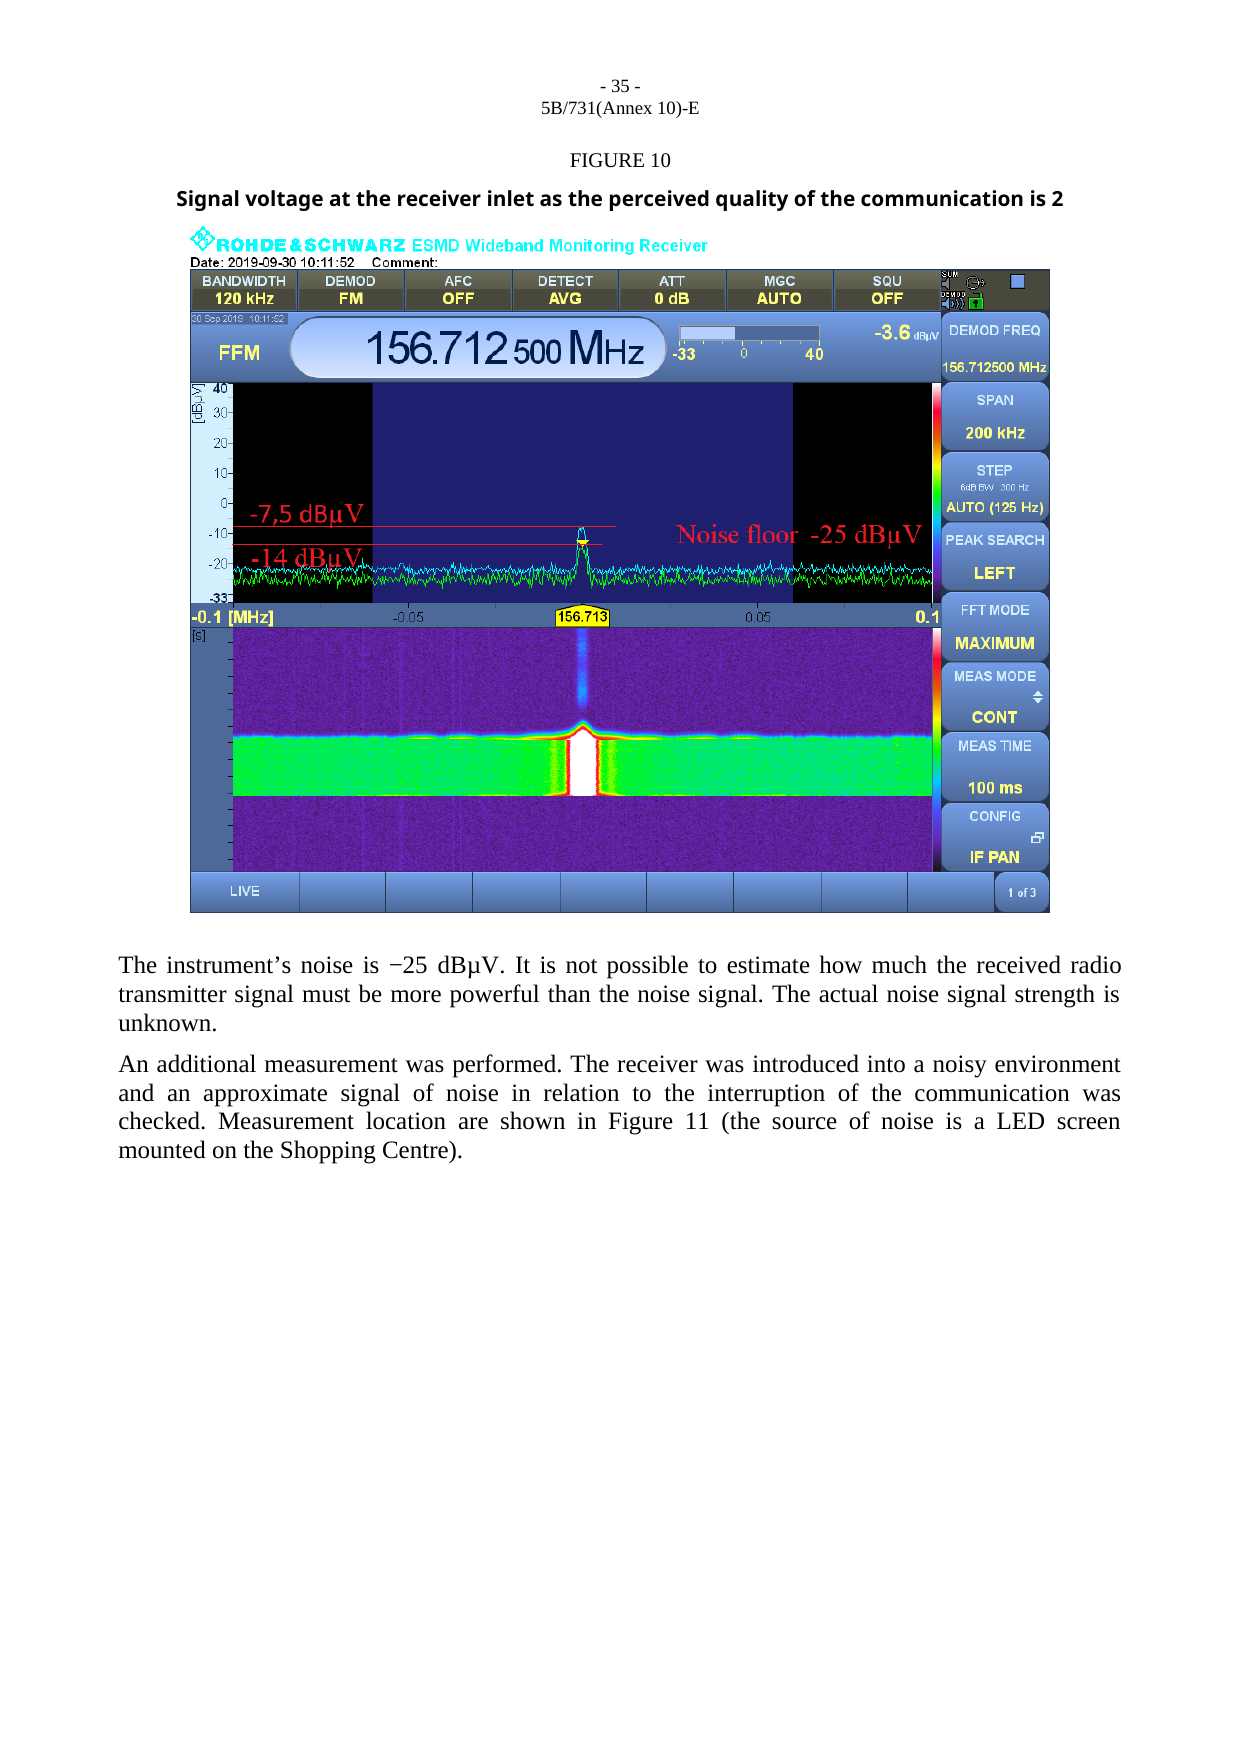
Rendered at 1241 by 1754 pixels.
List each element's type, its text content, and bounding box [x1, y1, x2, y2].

title The instrument’s noise is −25 dBµV. It is not possible to estimate how much the received radio transmitter signal must be more powerful than the noise signal. The actual noise signal strength is unknown. [118, 950, 1122, 1036]
title Signal voltage at the receiver inlet as the perceived quality of the communication is 2 [118, 184, 1122, 213]
text Figure 10 [118, 148, 1122, 172]
text An additional measurement was performed. The receiver was introduced into a noisy environment and an approximate signal of noise in relation to the interruption of the communication was checked. Measurement location are shown in Figure 11 (the source of noise is a LED screen mounted on the Shopping Centre). [118, 1049, 1122, 1164]
picture [190, 225, 1051, 913]
